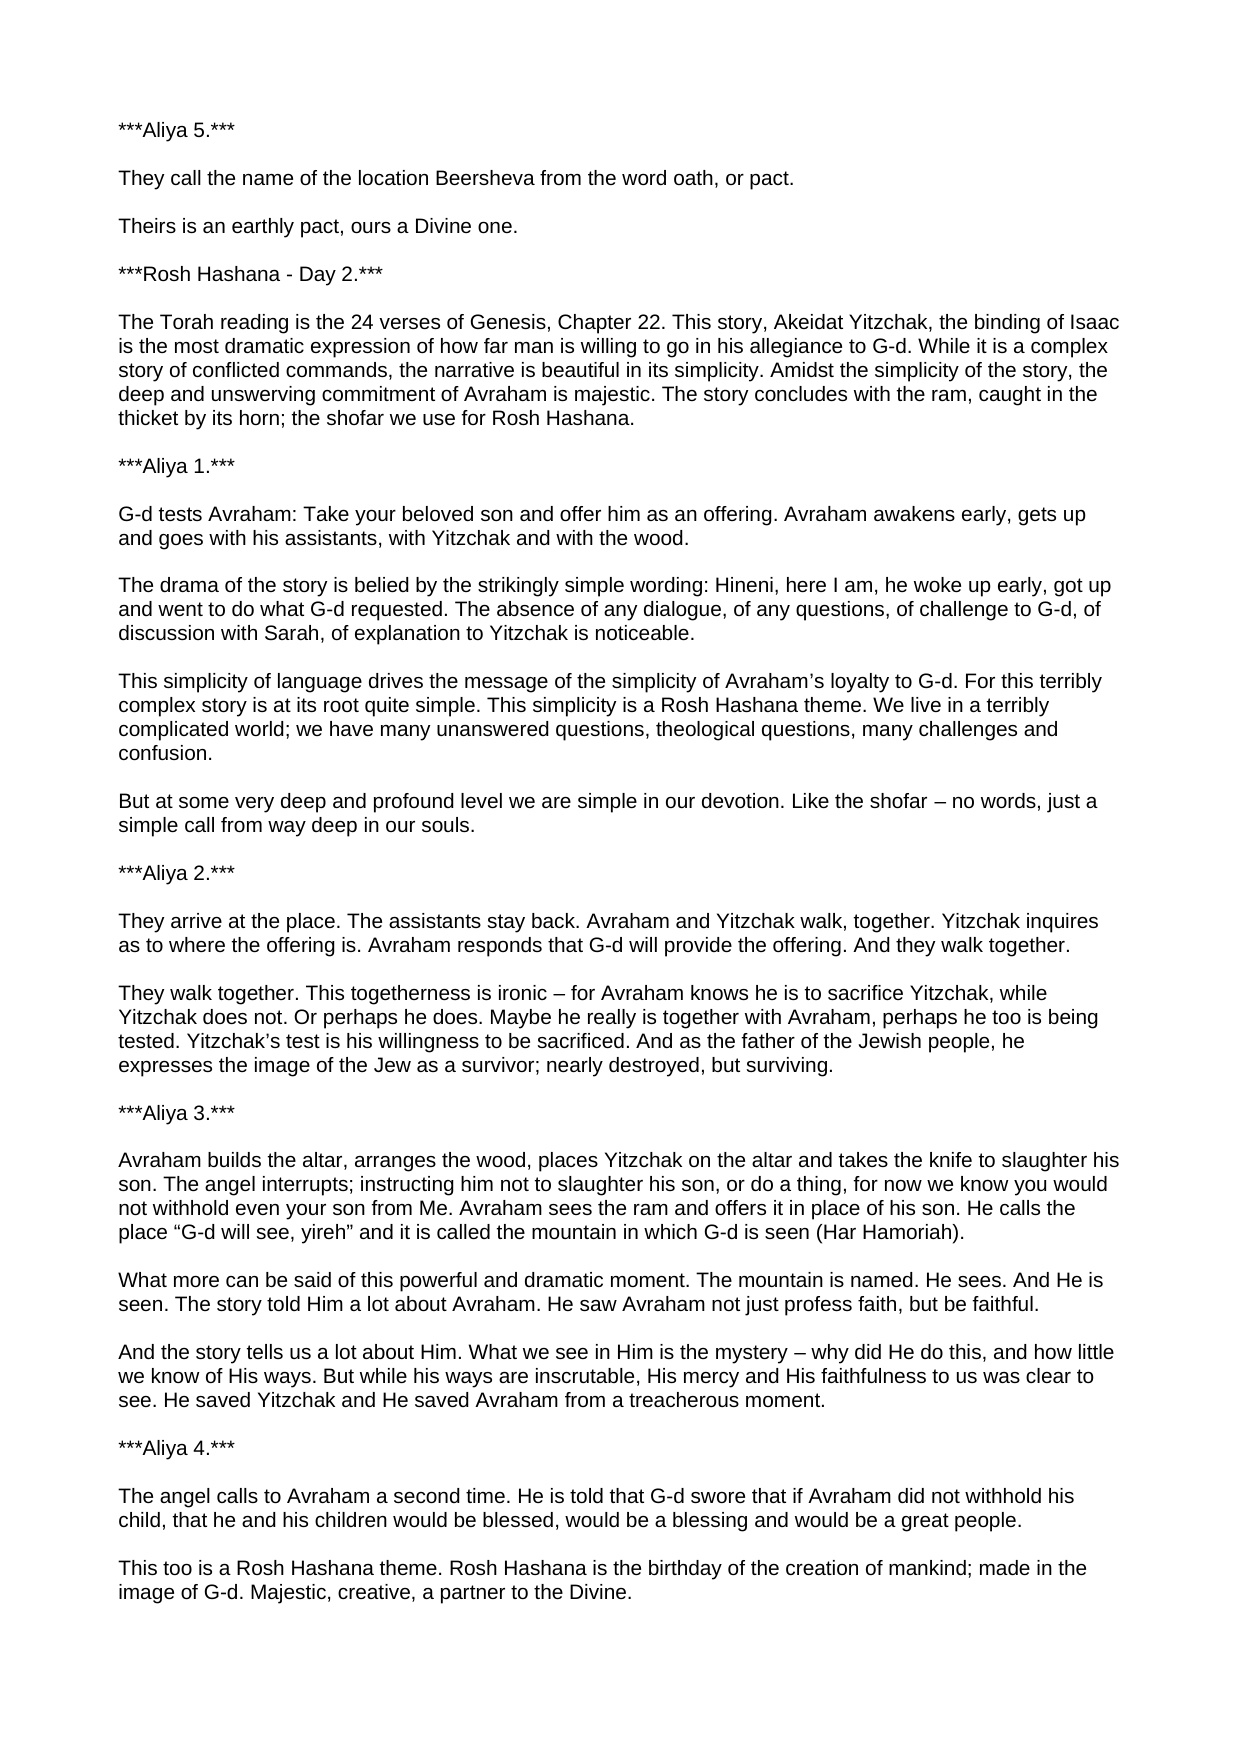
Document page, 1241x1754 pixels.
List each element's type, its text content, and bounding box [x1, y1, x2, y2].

text This too is a Rosh Hashana theme. Rosh Hashana is the birthday of the creation of mankind; made in the image of G-d. Majestic, creative, a partner to the Divine. [118, 1556, 1122, 1603]
text G-d tests Avraham: Take your beloved son and offer him as an offering. Avraham awakens early, gets up and goes with his assistants, with Yitzchak and with the wood. [118, 501, 1122, 549]
text But at some very deep and profound level we are simple in our devotion. Like the shofar – no words, just a simple call from way deep in our souls. [118, 789, 1122, 837]
text This simplicity of language drives the message of the simplicity of Avraham’s loyalty to G-d. For this terribly complex story is at its root quite simple. This simplicity is a Rosh Hashana theme. We live in a terribly complicated world; we have many unanswered questions, theological questions, many challenges and confusion. [118, 669, 1122, 765]
text They call the name of the location Beersheva from the word oath, or pact. [118, 166, 1122, 190]
text ***Aliya 3.*** [118, 1100, 1122, 1124]
text ***Aliya 5.*** [118, 118, 1122, 142]
text The drama of the story is belied by the strikingly simple wording: Hineni, here I am, he woke up early, got up and went to do what G-d requested. The absence of any dialogue, of any questions, of challenge to G-d, of discussion with Sarah, of explanation to Yitzchak is noticeable. [118, 573, 1122, 645]
text The angel calls to Avraham a second time. He is told that G-d swore that if Avraham did not withhold his child, that he and his children would be blessed, would be a blessing and would be a great people. [118, 1484, 1122, 1532]
text Avraham builds the altar, arranges the wood, places Yitzchak on the altar and takes the knife to slaughter his son. The angel interrupts; instructing him not to slaughter his son, or do a thing, for now we know you would not withhold even your son from Me. Avraham sees the ram and offers it in place of his son. He calls the place “G-d will see, yireh” and it is called the mountain in which G-d is seen (Har Hamoriah). [118, 1148, 1122, 1244]
text ***Rosh Hashana - Day 2.*** [118, 262, 1122, 286]
text And the story tells us a lot about Him. What we see in Him is the mystery – why did He do this, and how little we know of His ways. But while his ways are inscrutable, His mercy and His faithfulness to us was clear to see. He saved Yitzchak and He saved Avraham from a treacherous moment. [118, 1340, 1122, 1412]
text What more can be said of this powerful and dramatic moment. The mountain is named. He sees. And He is seen. The story told Him a lot about Avraham. He saw Avraham not just profess faith, but be faithful. [118, 1268, 1122, 1316]
text Theirs is an earthly pact, ours a Divine one. [118, 214, 1122, 238]
text They arrive at the place. The assistants stay back. Avraham and Yitzchak walk, together. Yitzchak inquires as to where the offering is. Avraham responds that G-d will provide the offering. And they walk together. [118, 909, 1122, 957]
text ***Aliya 2.*** [118, 861, 1122, 885]
text They walk together. This togetherness is ironic – for Avraham knows he is to sacrifice Yitzchak, while Yitzchak does not. Or perhaps he does. Maybe he really is together with Avraham, perhaps he too is being tested. Yitzchak’s test is his willingness to be sacrificed. And as the father of the Jewish people, he expresses the image of the Jew as a survivor; nearly destroyed, but surviving. [118, 981, 1122, 1076]
text The Torah reading is the 24 verses of Genesis, Chapter 22. This story, Akeidat Yitzchak, the binding of Isaac is the most dramatic expression of how far man is willing to go in his allegiance to G-d. While it is a complex story of conflicted commands, the narrative is beautiful in its simplicity. Amidst the simplicity of the story, the deep and unswerving commitment of Avraham is majestic. The story concludes with the ram, caught in the thicket by its horn; the shofar we use for Rosh Hashana. [118, 310, 1122, 429]
text ***Aliya 4.*** [118, 1436, 1122, 1460]
text ***Aliya 1.*** [118, 453, 1122, 477]
